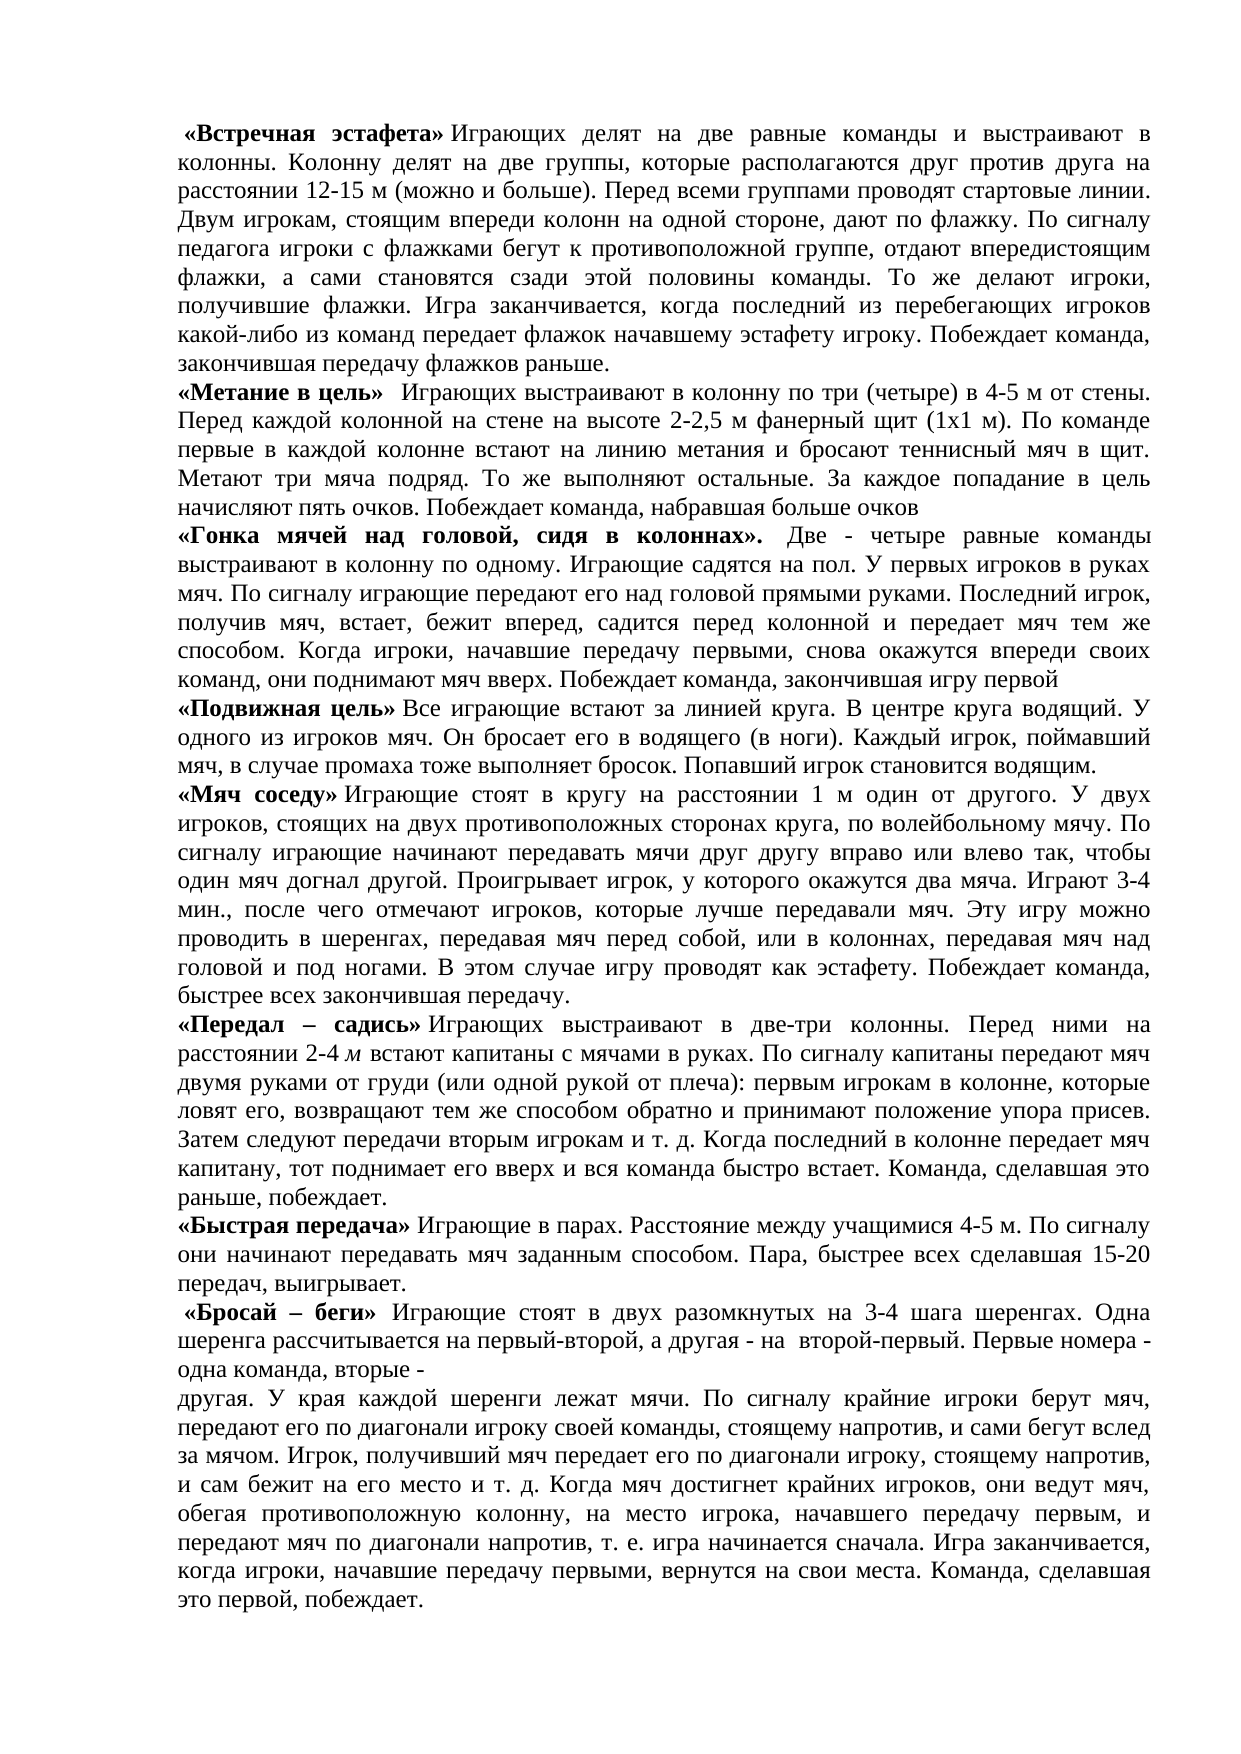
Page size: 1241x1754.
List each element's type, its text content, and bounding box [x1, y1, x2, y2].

text «Бросай – беги» Играющие стоят в двух разомкнутых на 3-4 шага шеренгах. Одна шеренга рассчитывается на первый-второй, а другая - на второй-первый. Первые номера - одна команда, вторые - [177, 1297, 1152, 1383]
text другая. У края каждой шеренги лежат мячи. По сигналу крайние игроки берут мяч, передают его по диагонали игроку своей команды, стоящему напротив, и сами бегут вслед за мячом. Игрок, получивший мяч передает его по диагонали игроку, стоящему напротив, и сам бежит на его место и т. д. Когда мяч достигнет крайних игроков, они ведут мяч, обегая противоположную колонну, на место игрока, начавшего передачу первым, и передают мяч по диагонали напротив, т. е. игра начинается сначала. Игра заканчивается, когда игроки, начавшие передачу первыми, вернутся на свои места. Команда, сделавшая это первой, побеждает. [177, 1383, 1152, 1613]
text «Быстрая передача» Играющие в парах. Расстояние между учащимися 4-5 м. По сигналу они начинают передавать мяч заданным способом. Пара, быстрее всех сделавшая 15-20 передач, выигрывает. [177, 1211, 1152, 1297]
text «Гонка мячей над головой, сидя в колоннах». Две - четыре равные команды выстраивают в колонну по одному. Играющие садятся на пол. У первых игроков в руках мяч. По сигналу играющие передают его над головой прямыми руками. Последний игрок, получив мяч, встает, бежит вперед, садится перед колонной и передает мяч тем же способом. Когда игроки, начавшие передачу первыми, снова окажутся впереди своих команд, они поднимают мяч вверх. Побеждает команда, закончившая игру первой [177, 521, 1152, 693]
text «Подвижная цель» Все играющие встают за линией круга. В центре круга водящий. У одного из игроков мяч. Он бросает его в водящего (в ноги). Каждый игрок, поймавший мяч, в случае промаха тоже выполняет бросок. Попавший игрок становится водящим. [177, 693, 1152, 779]
text «Встречная эстафета» Играющих делят на две равные команды и выстраивают в колонны. Колонну делят на две группы, которые располагаются друг против друга на расстоянии 12-15 м (можно и больше). Перед всеми группами проводят стартовые линии. Двум игрокам, стоящим впереди колонн на одной стороне, дают по флажку. По сигналу педагога игроки с флажками бегут к противоположной группе, отдают впередистоящим флажки, а сами становятся сзади этой половины команды. То же делают игроки, получившие флажки. Игра заканчивается, когда последний из перебегающих игроков какой-либо из команд передает флажок начавшему эстафету игроку. Побеждает команда, закончившая передачу флажков раньше. [177, 118, 1152, 377]
text «Передал – садись» Играющих выстраивают в две-три колонны. Перед ними на расстоянии 2-4 м встают капитаны с мячами в руках. По сигналу капитаны передают мяч двумя руками от груди (или одной рукой от плеча): первым игрокам в колонне, которые ловят его, возвращают тем же способом обратно и принимают положение упора присев. Затем следуют передачи вторым игрокам и т. д. Когда последний в колонне передает мяч капитану, тот поднимает его вверх и вся команда быстро встает. Команда, сделавшая это раньше, побеждает. [177, 1009, 1152, 1211]
text «Мяч соседу» Играющие стоят в кругу на расстоянии 1 м один от другого. У двух игроков, стоящих на двух противоположных сторонах круга, по волейбольному мячу. По сигналу играющие начинают передавать мячи друг другу вправо или влево так, чтобы один мяч догнал другой. Проигрывает игрок, у которого окажутся два мяча. Играют 3-4 мин., после чего отмечают игроков, которые лучше передавали мяч. Эту игру можно проводить в шеренгах, передавая мяч перед собой, или в колоннах, передавая мяч над головой и под ногами. В этом случае игру проводят как эстафету. Побеждает команда, быстрее всех закончившая передачу. [177, 779, 1152, 1009]
text «Метание в цель» Играющих выстраивают в колонну по три (четыре) в 4-5 м от стены. Перед каждой колонной на стене на высоте 2-2,5 м фанерный щит (1x1 м). По команде первые в каждой колонне встают на линию метания и бросают теннисный мяч в щит. Метают три мяча подряд. То же выполняют остальные. За каждое попадание в цель начисляют пять очков. Побеждает команда, набравшая больше очков [177, 377, 1152, 521]
